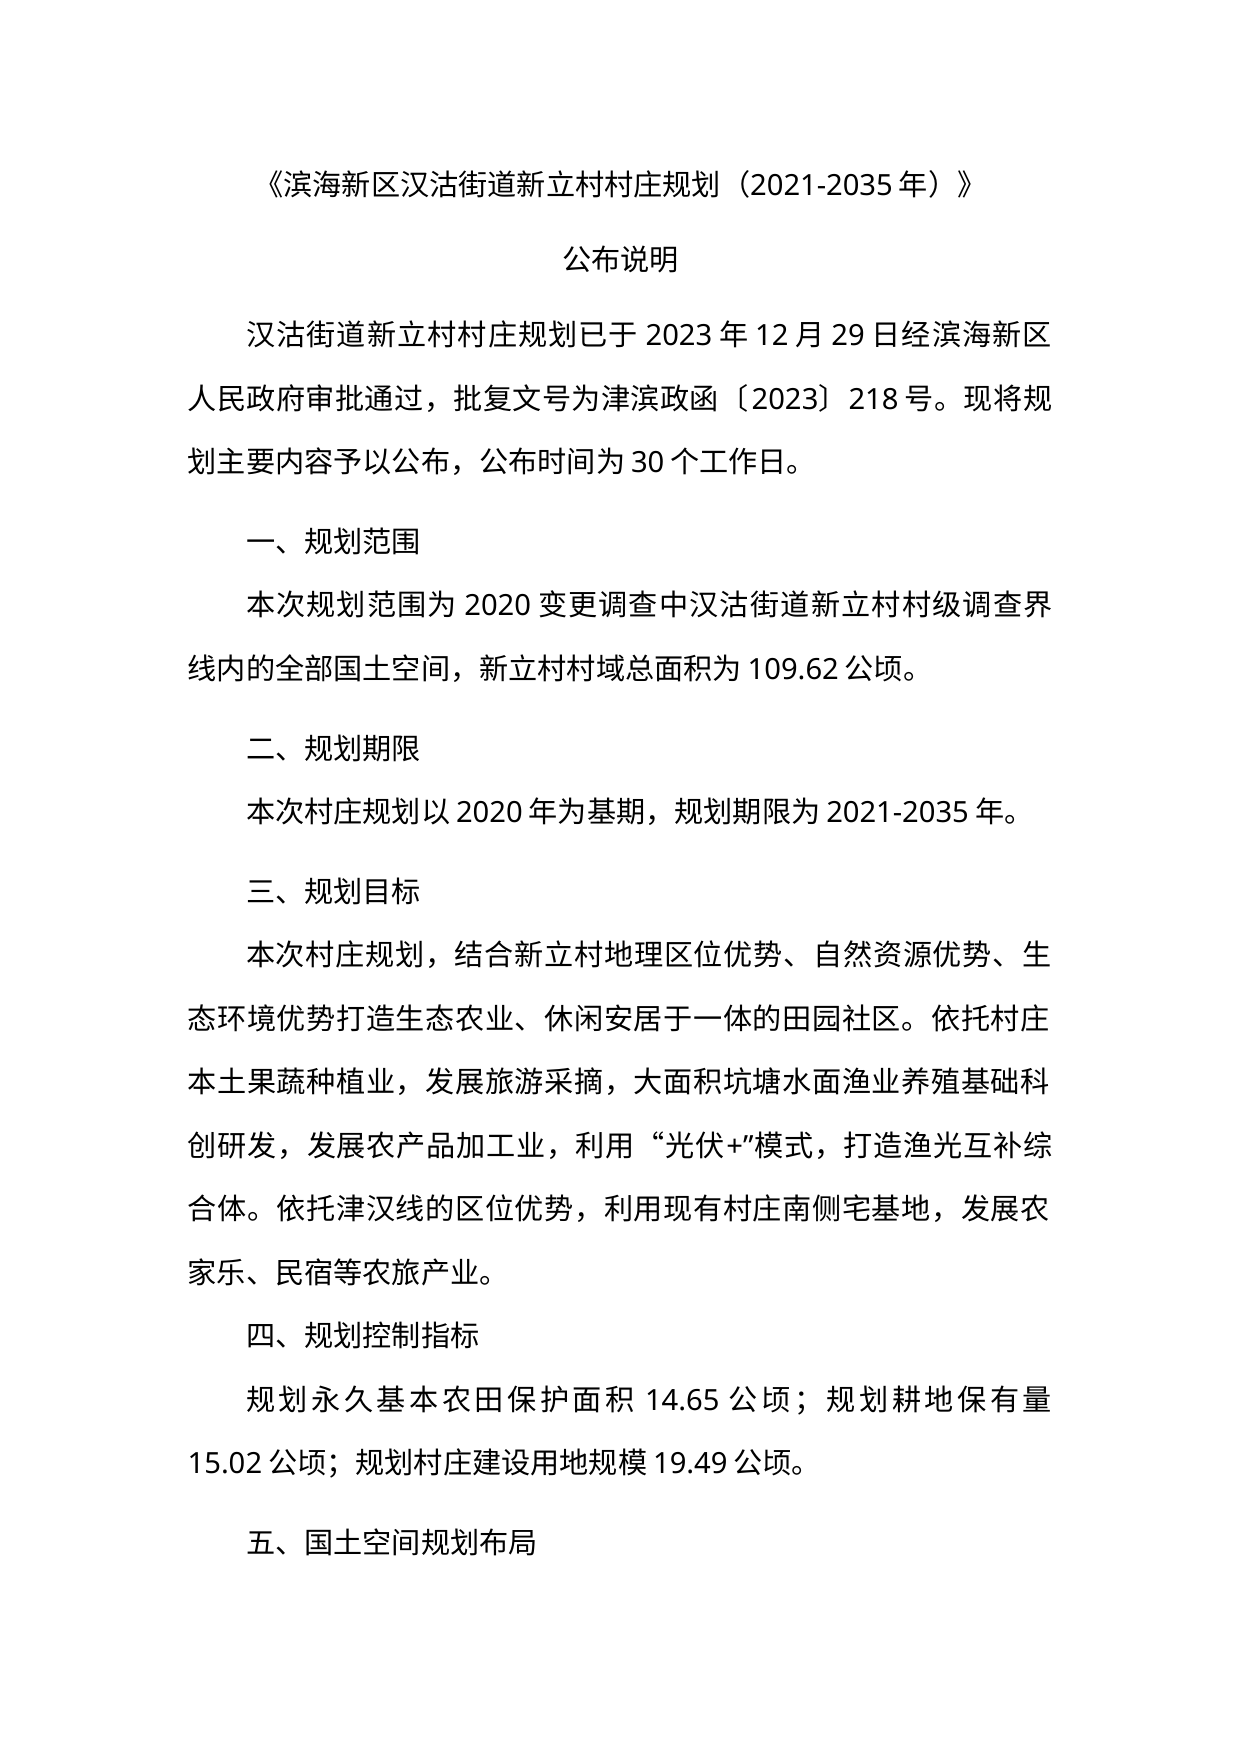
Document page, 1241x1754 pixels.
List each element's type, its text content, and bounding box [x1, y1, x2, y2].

text 一、规划范围 [187, 518, 1053, 561]
text 三、规划目标 [187, 868, 1053, 911]
text 二、规划期限 [187, 725, 1053, 768]
text 规划永久基本农田保护面积14.65公顷；规划耕地保有量15.02公顷；规划村庄建设用地规模19.49公顷。 [187, 1376, 1053, 1482]
text 汉沽街道新立村村庄规划已于2023年12月29日经滨海新区人民政府审批通过，批复文号为津滨政函〔2023〕218号。现将规划主要内容予以公布，公布时间为30个工作日。 [187, 312, 1053, 481]
text 公布说明 [187, 237, 1053, 279]
list 规划控制指标 [187, 1313, 1053, 1355]
text 《滨海新区汉沽街道新立村村庄规划（2021-2035年）》 [187, 162, 1053, 204]
text 本次村庄规划，结合新立村地理区位优势、自然资源优势、生态环境优势打造生态农业、休闲安居于一体的田园社区。依托村庄本土果蔬种植业，发展旅游采摘，大面积坑塘水面渔业养殖基础科创研发，发展农产品加工业，利用“光伏+”模式，打造渔光互补综合体。依托津汉线的区位优势，利用现有村庄南侧宅基地，发展农家乐、民宿等农旅产业。 [187, 932, 1053, 1292]
text 五、国土空间规划布局 [187, 1519, 1053, 1562]
text 本次村庄规划以2020年为基期，规划期限为2021-2035年。 [187, 789, 1053, 831]
text 本次规划范围为2020变更调查中汉沽街道新立村村级调查界线内的全部国土空间，新立村村域总面积为109.62公顷。 [187, 582, 1053, 688]
